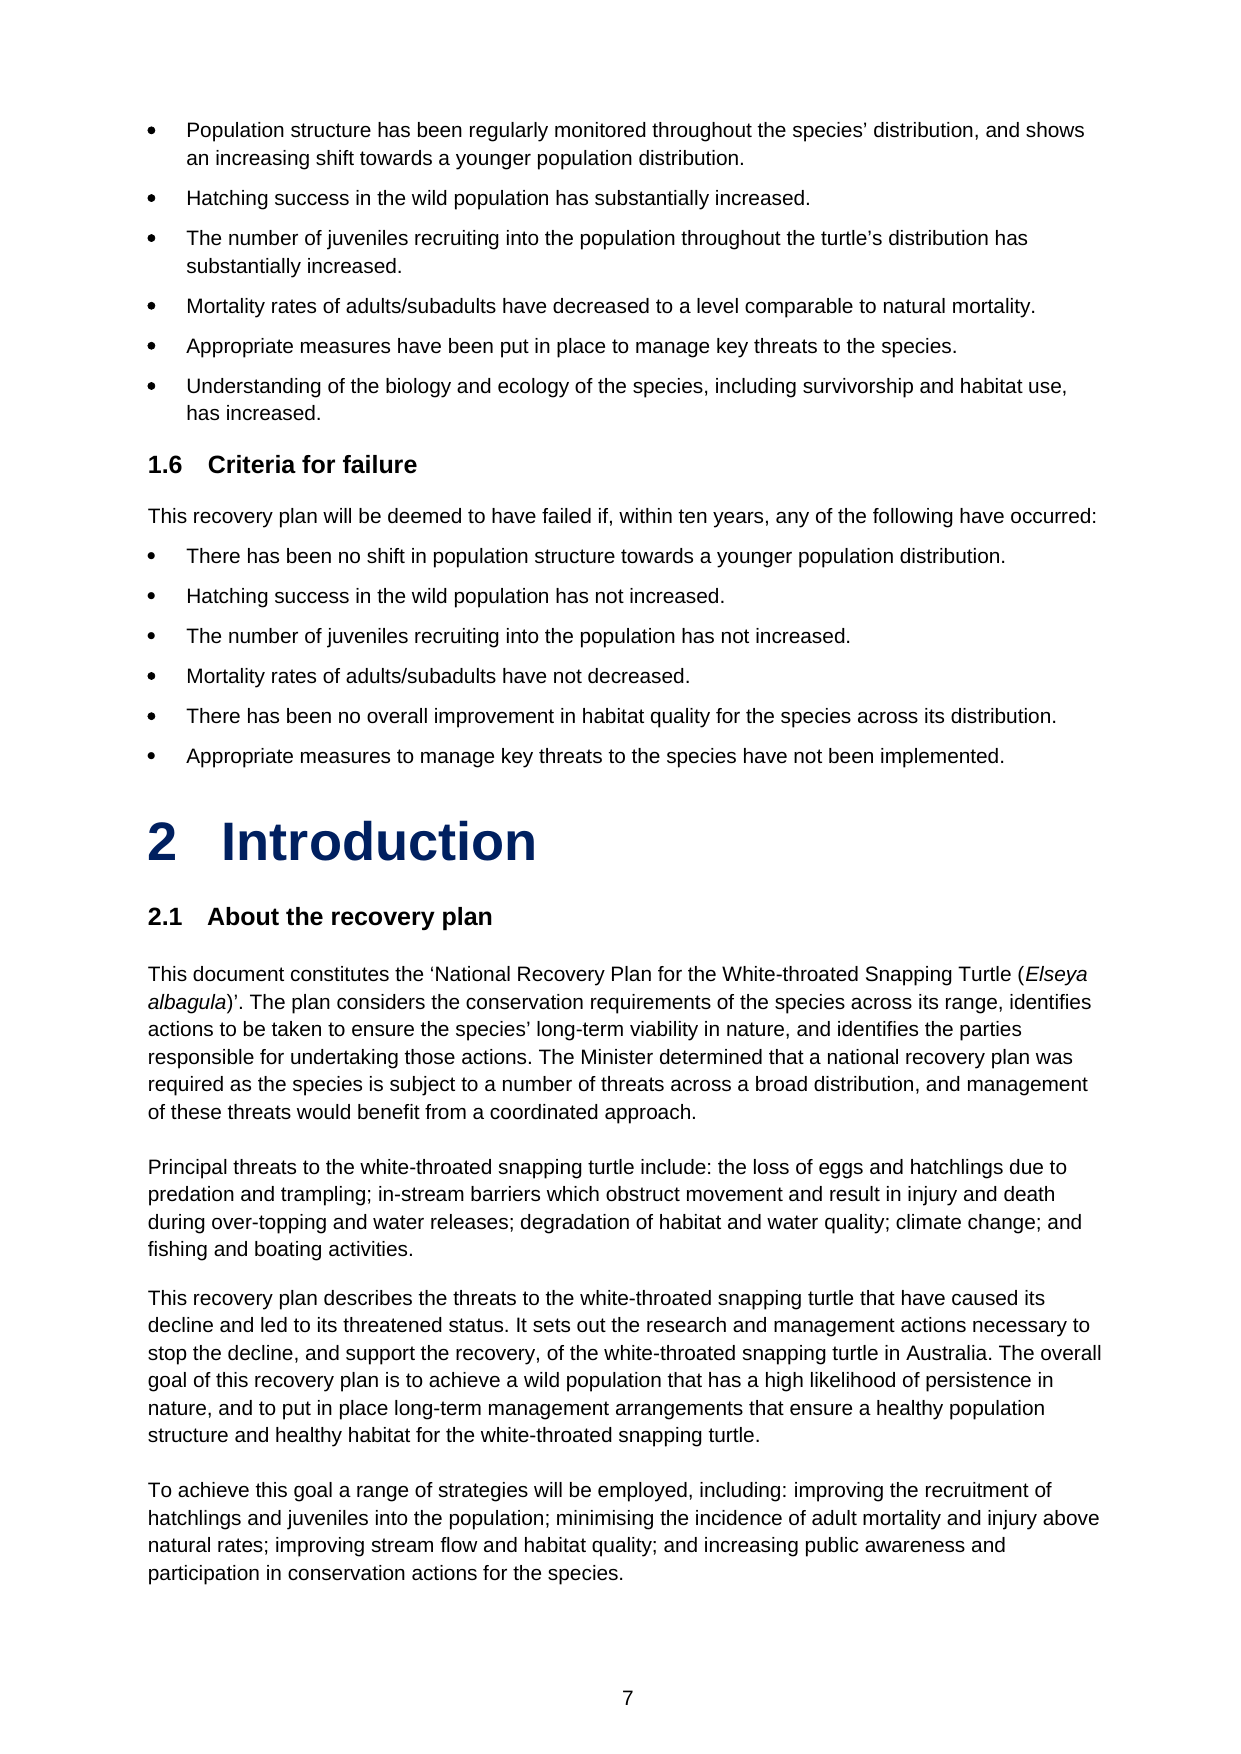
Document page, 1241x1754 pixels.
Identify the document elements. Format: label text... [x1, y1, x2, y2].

text This recovery plan will be deemed to have failed if, within ten years, any of the following have occurred: [148, 503, 1107, 527]
list Understanding of the biology and ecology of the species, including survivorship and habitat use, has increased. [148, 374, 1107, 425]
list To achieve this goal a range of strategies will be employed, including: improving the recruitment of hatchlings and juveniles into the population; minimising the incidence of adult mortality and injury above natural rates; improving stream flow and habitat quality; and increasing public awareness and participation in conservation actions for the species. [148, 1478, 1107, 1584]
text This recovery plan describes the threats to the white-throated snapping turtle that have caused its decline and led to its threatened status. It sets out the research and management actions necessary to stop the decline, and support the recovery, of the white-throated snapping turtle in Australia. The overall goal of this recovery plan is to achieve a wild population that has a high likelihood of persistence in nature, and to put in place long-term management arrangements that ensure a healthy population structure and healthy habitat for the white-throated snapping turtle. [148, 1285, 1107, 1447]
text Principal threats to the white-throated snapping turtle include: the loss of eggs and hatchlings due to predation and trampling; in-stream barriers which obstruct movement and result in injury and death during over-topping and water releases; degradation of habitat and water quality; climate change; and fishing and boating activities. [148, 1154, 1107, 1261]
list There has been no overall improvement in habitat quality for the species across its distribution. [148, 704, 1107, 728]
list There has been no shift in population structure towards a younger population distribution. [148, 543, 1107, 567]
list Mortality rates of adults/subadults have not decreased. [148, 664, 1107, 688]
list Hatching success in the wild population has substantially increased. [148, 186, 1107, 210]
subtitle Introduction [148, 809, 1107, 871]
list The number of juveniles recruiting into the population has not increased. [148, 624, 1107, 648]
subtitle Criteria for failure [148, 449, 1107, 478]
text This document constitutes the ‘National Recovery Plan for the White-throated Snapping Turtle (Elseya albagula)’. The plan considers the conservation requirements of the species across its range, identifies actions to be taken to ensure the species’ long-term viability in nature, and identifies the parties responsible for undertaking those actions. The Minister determined that a national recovery plan was required as the species is subject to a number of threats across a broad distribution, and management of these threats would benefit from a coordinated approach. [148, 962, 1107, 1123]
list Appropriate measures to manage key threats to the species have not been implemented. [148, 744, 1107, 768]
list Mortality rates of adults/subadults have decreased to a level comparable to natural mortality. [148, 293, 1107, 317]
list Population structure has been regularly monitored throughout the species’ distribution, and shows an increasing shift towards a younger population distribution. [148, 118, 1107, 170]
subtitle About the recovery plan [148, 901, 1107, 930]
list Hatching success in the wild population has not increased. [148, 583, 1107, 608]
list Appropriate measures have been put in place to manage key threats to the species. [148, 333, 1107, 358]
list The number of juveniles recruiting into the population throughout the turtle’s distribution has substantially increased. [148, 226, 1107, 277]
